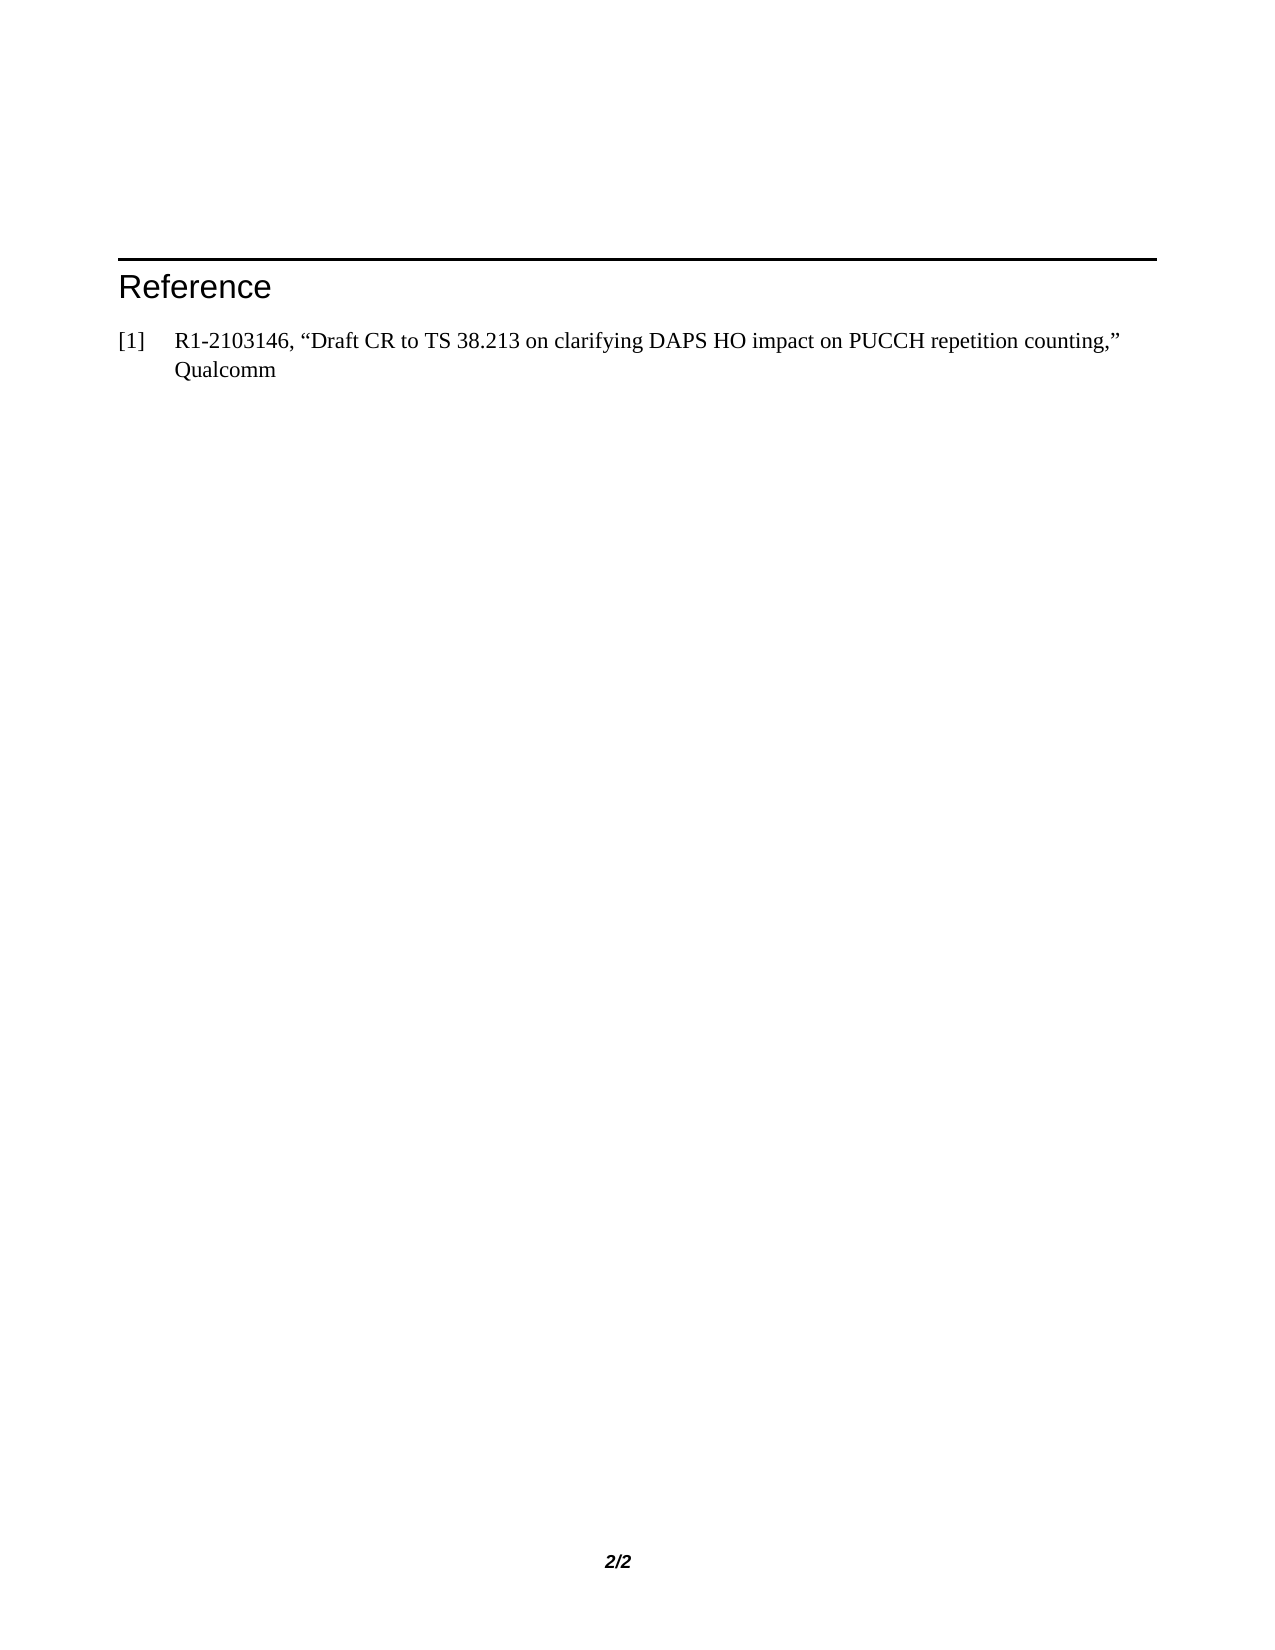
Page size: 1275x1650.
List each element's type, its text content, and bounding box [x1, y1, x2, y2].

subtitle Reference [118, 261, 1157, 306]
list R1-2103146, “Draft CR to TS 38.213 on clarifying DAPS HO impact on PUCCH repetition counting,” Qualcomm [118, 328, 1157, 382]
